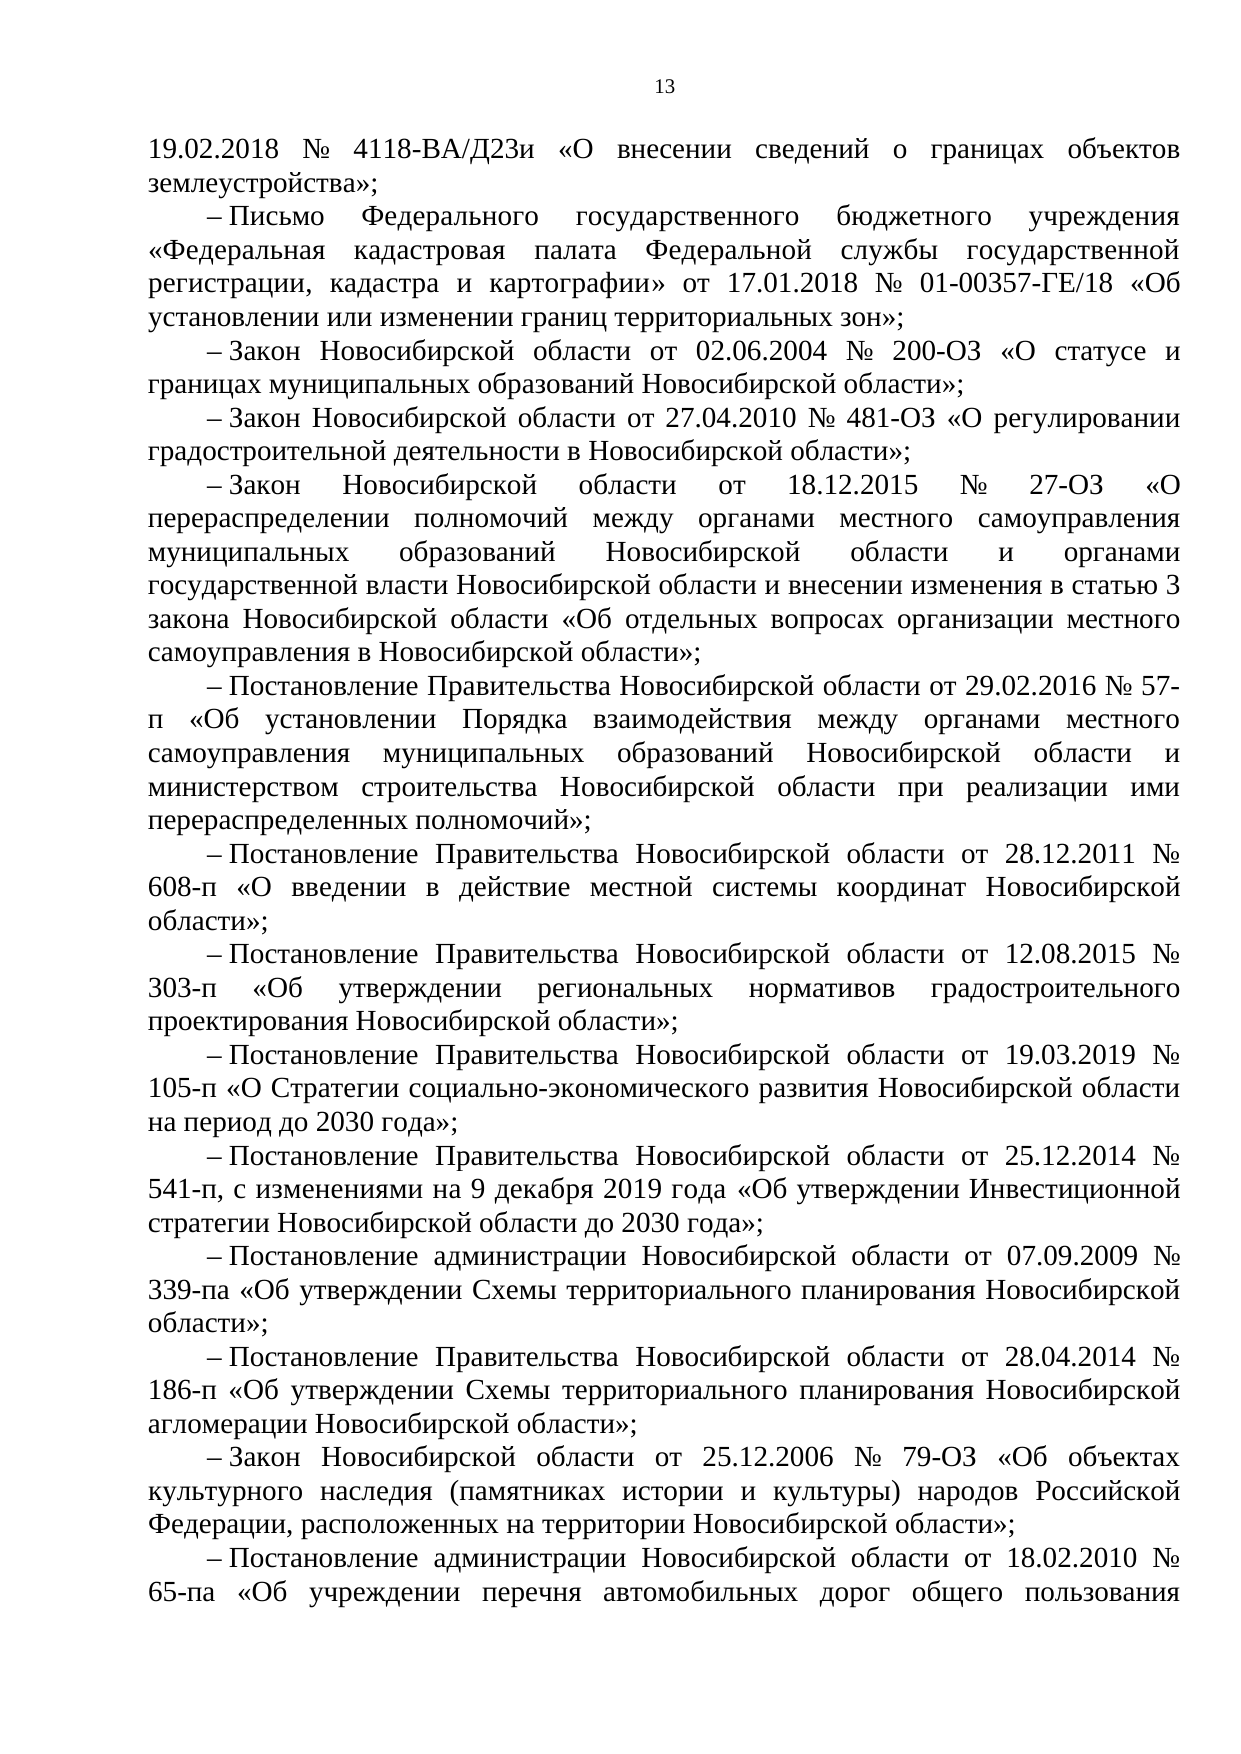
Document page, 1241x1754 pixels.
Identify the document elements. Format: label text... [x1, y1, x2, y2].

list Закон Новосибирской области от 27.04.2010 № 481-ОЗ «О регулировании градостроительной деятельности в Новосибирской области»; [148, 400, 1181, 467]
list Письмо Федерального государственного бюджетного учреждения «Федеральная кадастровая палата Федеральной службы государственной регистрации, кадастра и картографии» от 17.01.2018 № 01-00357-ГЕ/18 «Об установлении или изменении границ территориальных зон»; [148, 198, 1181, 266]
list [148, 1540, 1181, 1607]
list Закон Новосибирской области от 02.06.2004 № 200-ОЗ «О статусе и границах муниципальных образований Новосибирской области»; [148, 333, 1181, 400]
list Постановление Правительства Новосибирской области от 28.04.2014 № 186-п «Об утверждении Схемы территориального планирования Новосибирской агломерации Новосибирской области»; [148, 1339, 1181, 1439]
list Постановление Правительства Новосибирской области от 25.12.2014 № 541-п, с изменениями на 9 декабря 2019 года «Об утверждении Инвестиционной стратегии Новосибирской области до 2030 года»; [148, 1138, 1181, 1238]
list Постановление Правительства Новосибирской области от 19.03.2019 № 105-п «О Стратегии социально-экономического развития Новосибирской области на период до 2030 года»; [148, 1037, 1181, 1138]
list Письмо Федерального государственного бюджетного учреждения «Федеральная кадастровая палата Федеральной службы государственной регистрации, кадастра и картографии» от 17.01.2018 № 01-00357-ГЕ/18 «Об установлении или изменении границ территориальных зон»; [148, 266, 1181, 333]
list Закон Новосибирской области от 18.12.2015 № 27-ОЗ «О перераспределении полномочий между органами местного самоуправления муниципальных образований Новосибирской области и органами государственной власти Новосибирской области и внесении изменения в статью 3 закона Новосибирской области «Об отдельных вопросах организации местного самоуправления в Новосибирской области»; [148, 467, 1181, 668]
list Постановление Правительства Новосибирской области от 29.02.2016 № 57-п «Об установлении Порядка взаимодействия между органами местного самоуправления муниципальных образований Новосибирской области и министерством строительства Новосибирской области при реализации ими перераспределенных полномочий»; [148, 668, 1181, 836]
list Постановление администрации Новосибирской области от 07.09.2009 № 339-па «Об утверждении Схемы территориального планирования Новосибирской области»; [148, 1238, 1181, 1339]
list Постановление Правительства Новосибирской области от 12.08.2015 № 303-п «Об утверждении региональных нормативов градостроительного проектирования Новосибирской области»; [148, 936, 1181, 1037]
list Постановление Правительства Новосибирской области от 28.12.2011 № 608-п «О введении в действие местной системы координат Новосибирской области»; [148, 836, 1181, 936]
list Закон Новосибирской области от 25.12.2006 № 79-ОЗ «Об объектах культурного наследия (памятниках истории и культуры) народов Российской Федерации, расположенных на территории Новосибирской области»; [148, 1439, 1181, 1540]
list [148, 131, 1181, 198]
